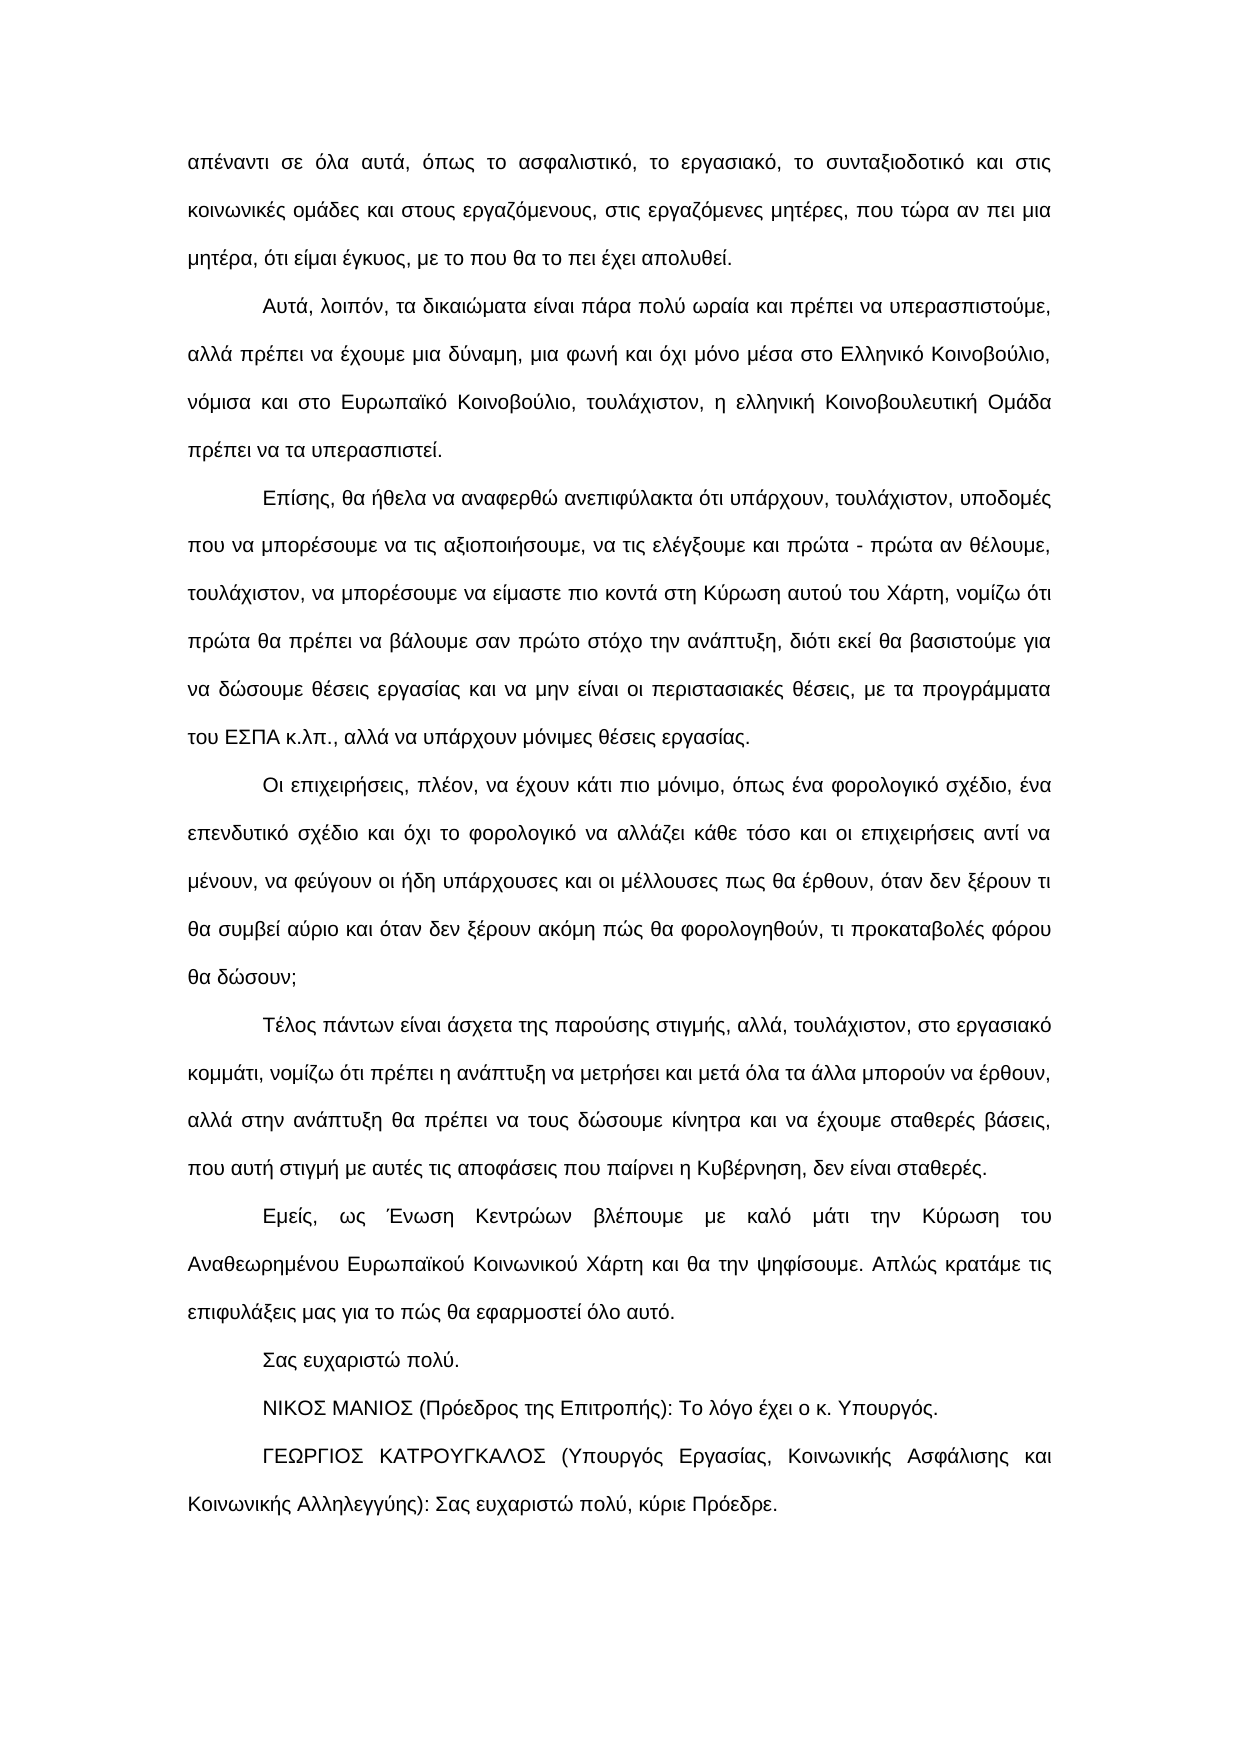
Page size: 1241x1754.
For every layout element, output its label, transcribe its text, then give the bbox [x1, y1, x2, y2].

text Εμείς, ως Ένωση Κεντρώων βλέπουμε με καλό μάτι την Κύρωση του Αναθεωρημένου Ευρωπαϊκού Κοινωνικού Χάρτη και θα την ψηφίσουμε. Απλώς κρατάμε τις επιφυλάξεις μας για το πώς θα εφαρμοστεί όλο αυτό. [187, 1204, 1053, 1324]
text Αυτά, λοιπόν, τα δικαιώματα είναι πάρα πολύ ωραία και πρέπει να υπερασπιστούμε, αλλά πρέπει να έχουμε μια δύναμη, μια φωνή και όχι μόνο μέσα στο Ελληνικό Κοινοβούλιο, νόμισα και στο Ευρωπαϊκό Κοινοβούλιο, τουλάχιστον, η ελληνική Κοινοβουλευτική Ομάδα πρέπει να τα υπερασπιστεί. [187, 294, 1053, 461]
text Επίσης, θα ήθελα να αναφερθώ ανεπιφύλακτα ότι υπάρχουν, τουλάχιστον, υποδομές που να μπορέσουμε να τις αξιοποιήσουμε, να τις ελέγξουμε και πρώτα - πρώτα αν θέλουμε, τουλάχιστον, να μπορέσουμε να είμαστε πιο κοντά στη Κύρωση αυτού του Χάρτη, νομίζω ότι πρώτα θα πρέπει να βάλουμε σαν πρώτο στόχο την ανάπτυξη, διότι εκεί θα βασιστούμε για να δώσουμε θέσεις εργασίας και να μην είναι οι περιστασιακές θέσεις, με τα προγράμματα του ΕΣΠΑ κ.λπ., αλλά να υπάρχουν μόνιμες θέσεις εργασίας. [187, 485, 1053, 749]
text Σας ευχαριστώ πολύ. [187, 1348, 1053, 1372]
text Οι επιχειρήσεις, πλέον, να έχουν κάτι πιο μόνιμο, όπως ένα φορολογικό σχέδιο, ένα επενδυτικό σχέδιο και όχι το φορολογικό να αλλάζει κάθε τόσο και οι επιχειρήσεις αντί να μένουν, να φεύγουν οι ήδη υπάρχουσες και οι μέλλουσες πως θα έρθουν, όταν δεν ξέρουν τι θα συμβεί αύριο και όταν δεν ξέρουν ακόμη πώς θα φορολογηθούν, τι προκαταβολές φόρου θα δώσουν; [187, 773, 1053, 988]
text ΓΕΩΡΓΙΟΣ ΚΑΤΡΟΥΓΚΑΛΟΣ (Υπουργός Εργασίας, Κοινωνικής Ασφάλισης και Κοινωνικής Αλληλεγγύης): Σας ευχαριστώ πολύ, κύριε Πρόεδρε. [187, 1444, 1053, 1516]
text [187, 150, 1053, 270]
text ΝΙΚΟΣ ΜΑΝΙΟΣ (Πρόεδρος της Επιτροπής): Το λόγο έχει ο κ. Υπουργός. [187, 1396, 1053, 1420]
text Τέλος πάντων είναι άσχετα της παρούσης στιγμής, αλλά, τουλάχιστον, στο εργασιακό κομμάτι, νομίζω ότι πρέπει η ανάπτυξη να μετρήσει και μετά όλα τα άλλα μπορούν να έρθουν, αλλά στην ανάπτυξη θα πρέπει να τους δώσουμε κίνητρα και να έχουμε σταθερές βάσεις, που αυτή στιγμή με αυτές τις αποφάσεις που παίρνει η Κυβέρνηση, δεν είναι σταθερές. [187, 1012, 1053, 1180]
